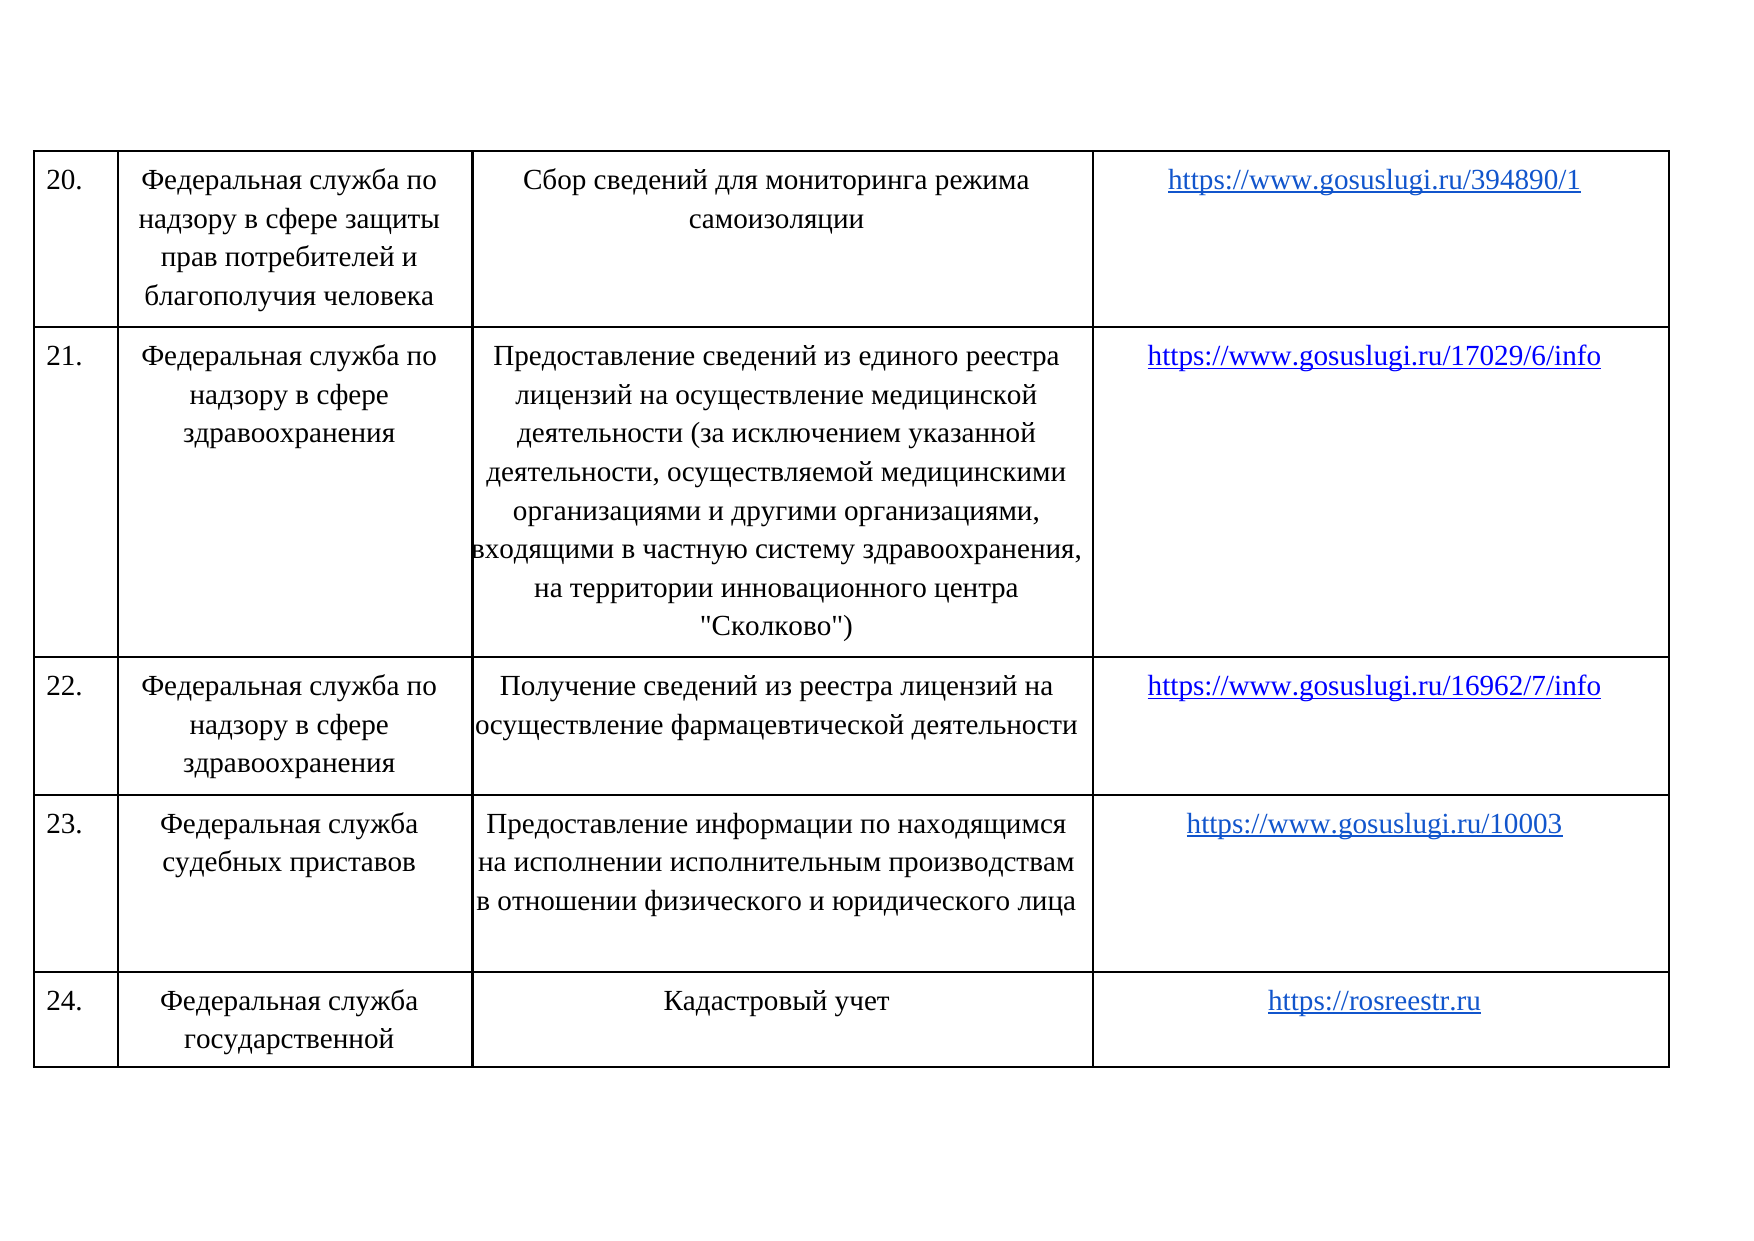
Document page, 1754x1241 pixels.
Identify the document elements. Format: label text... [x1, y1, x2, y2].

table_cell Федеральная служба по надзору в сфере здравоохранения [119, 328, 471, 656]
table_cell Получение сведений из реестра лицензий на осуществление фармацевтической деятельности [474, 658, 1092, 793]
table_cell Федеральная служба по надзору в сфере здравоохранения [119, 658, 471, 793]
table_cell [35, 328, 117, 656]
table_cell [35, 658, 117, 793]
table_cell Сбор сведений для мониторинга режима самоизоляции [474, 152, 1092, 326]
table_cell https://www.gosuslugi.ru/17029/6/info [1094, 328, 1668, 656]
table_cell https://www.gosuslugi.ru/10003 [1094, 796, 1668, 971]
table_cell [119, 973, 471, 1066]
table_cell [1094, 973, 1668, 1066]
table_cell Кадастровый учет [474, 973, 1092, 1066]
table_cell Федеральная служба судебных приставов [119, 796, 471, 971]
table_cell Предоставление информации по находящимся на исполнении исполнительным производствам в отношении физического и юридического лица [474, 796, 1092, 971]
table_cell [35, 796, 117, 971]
table_cell Федеральная служба по надзору в сфере защиты прав потребителей и благополучия человека [119, 152, 471, 326]
table_cell Предоставление сведений из единого реестра лицензий на осуществление медицинской деятельности (за исключением указанной деятельности, осуществляемой медицинскими организациями и другими организациями, входящими в частную систему здравоохранения, на территории инновационного центра "Сколково") [474, 328, 1092, 656]
table_cell https://www.gosuslugi.ru/394890/1 [1094, 152, 1668, 326]
table_cell https://www.gosuslugi.ru/16962/7/info [1094, 658, 1668, 793]
table_cell [35, 152, 117, 326]
table_cell [35, 973, 117, 1066]
